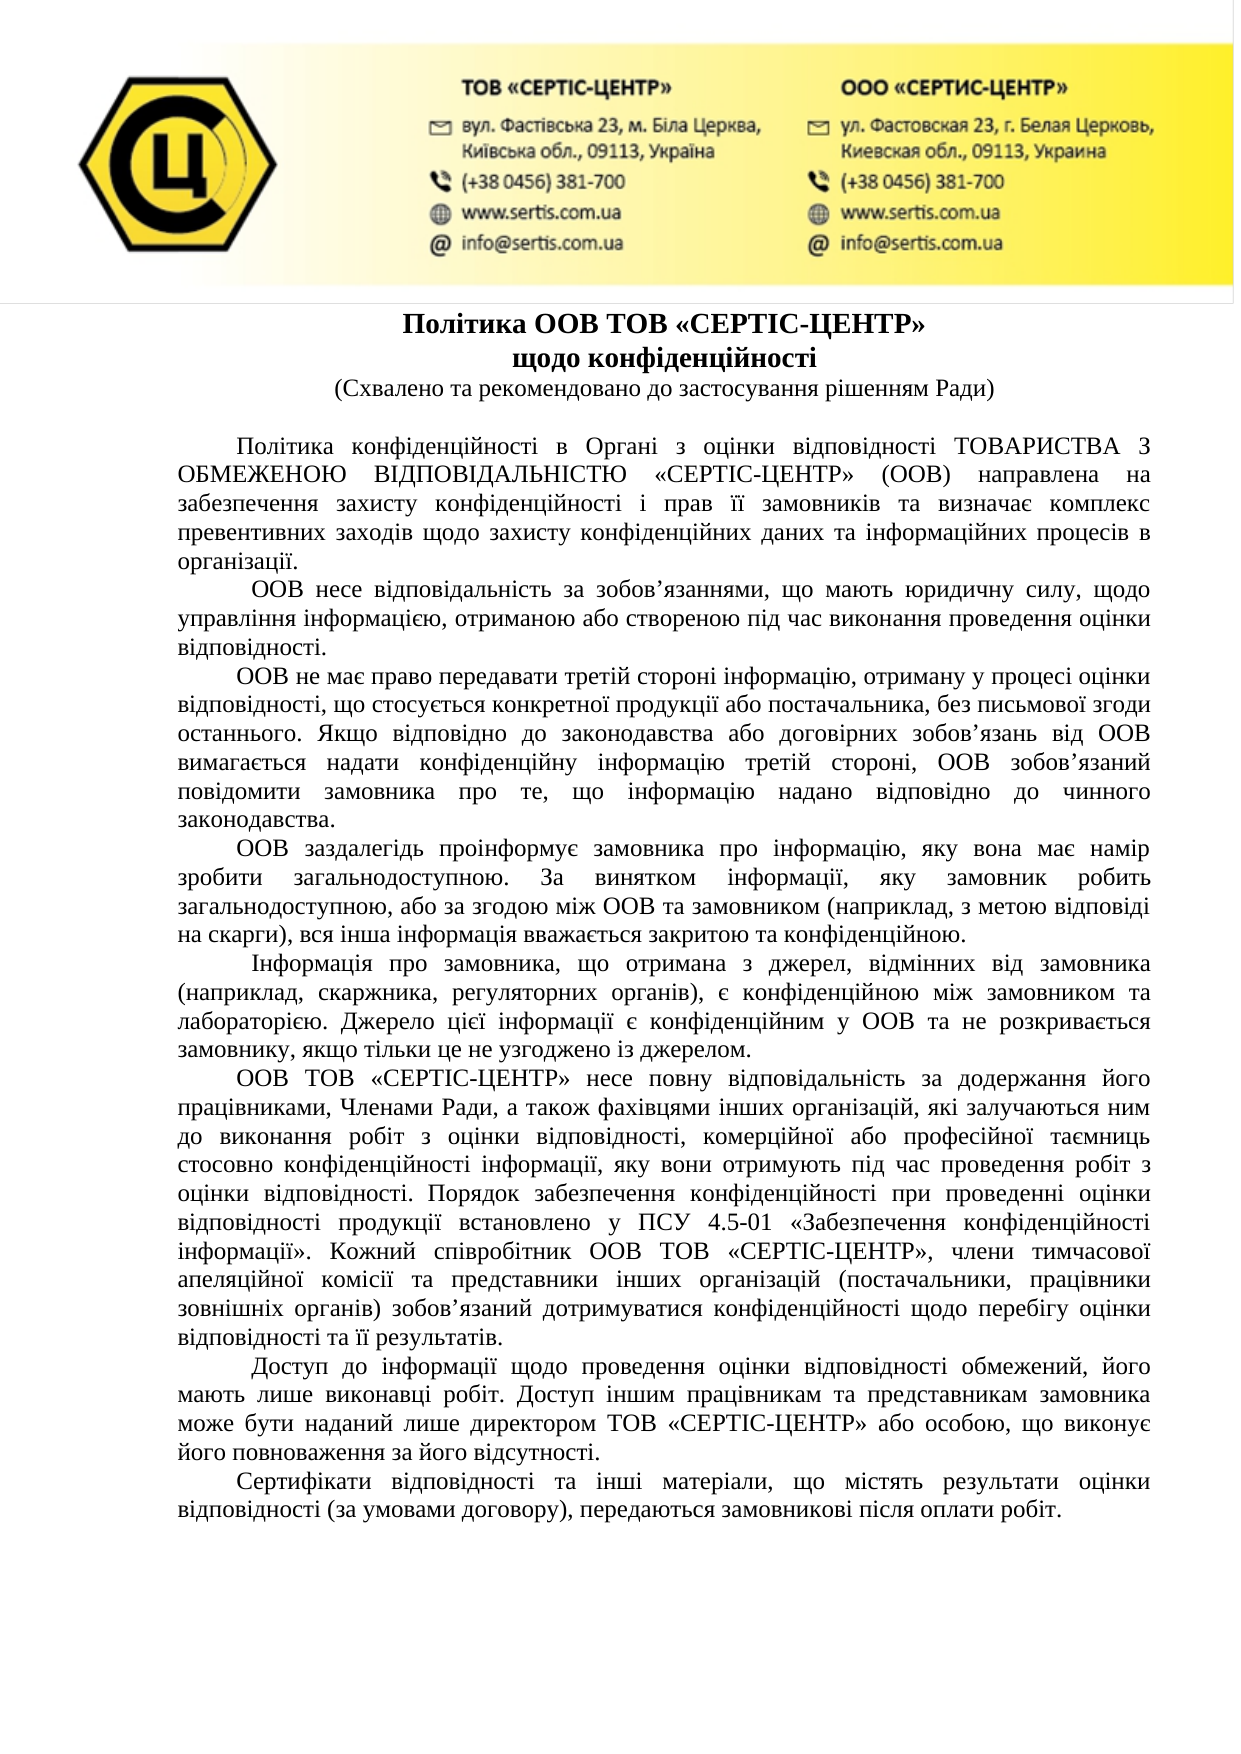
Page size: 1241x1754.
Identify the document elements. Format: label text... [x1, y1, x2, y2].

text Інформація про замовника, що отримана з джерел, відмінних від замовника (наприклад, скаржника, регуляторних органів), є конфіденційною між замовником та лабораторією. Джерело цієї інформації є конфіденційним у ООВ та не розкривається замовнику, якщо тільки це не узгоджено із джерелом. [177, 948, 1152, 1063]
text ООВ не має право передавати третій стороні інформацію, отриману у процесі оцінки відповідності, що стосується конкретної продукції або постачальника, без письмової згоди останнього. Якщо відповідно до законодавства або договірних зобов’язань від ООВ вимагається надати конфіденційну інформацію третій стороні, ООВ зобовʼязаний повідомити замовника про те, що інформацію надано відповідно до чинного законодавства. [177, 661, 1152, 833]
text ООВ ТОВ «СЕРТІС-ЦЕНТР» несе повну відповідальність за додержання його працівниками, Членами Ради, а також фахівцями інших організацій, які залучаються ним до виконання робіт з оцінки відповідності, комерційної або професійної таємниць стосовно конфіденційності інформації, яку вони отримують під час проведення робіт з оцінки відповідності. Порядок забезпечення конфіденційності при проведенні оцінки відповідності продукції встановлено у ПСУ 4.5-01 «Забезпечення конфіденційності інформації». Кожний співробітник ООВ ТОВ «СЕРТІС-ЦЕНТР», члени тимчасової апеляційної комісії та представники інших організацій (постачальники, працівники зовнішніх органів) зобовʼязаний дотримуватися конфіденційності щодо перебігу оцінки відповідності та її результатів. [177, 1063, 1152, 1351]
text Доступ до інформації щодо проведення оцінки відповідності обмежений, його мають лише виконавці робіт. Доступ іншим працівникам та представникам замовника може бути наданий лише директором ТОВ «СЕРТІС-ЦЕНТР» або особою, що виконує його повноваження за його відсутності. [177, 1351, 1152, 1466]
text щодо конфіденційності [177, 340, 1152, 373]
text ООВ заздалегідь проінформує замовника про інформацію, яку вона має намір зробити загальнодоступною. За винятком інформації, яку замовник робить загальнодоступною, або за згодою між ООВ та замовником (наприклад, з метою відповіді на скарги), вся інша інформація вважається закритою та конфіденційною. [177, 833, 1152, 948]
text ООВ несе відповідальність за зобовʼязаннями, що мають юридичну силу, щодо управління інформацією, отриманою або створеною під час виконання проведення оцінки відповідності. [177, 574, 1152, 661]
text Сертифікати відповідності та інші матеріали, що містять результати оцінки відповідності (за умовами договору), передаються замовникові після оплати робіт. [177, 1466, 1152, 1523]
text Політика конфіденційності в Органі з оцінки відповідності ТОВАРИСТВА З ОБМЕЖЕНОЮ ВІДПОВІДАЛЬНІСТЮ «СЕРТІС-ЦЕНТР» (ООВ) направлена на забезпечення захисту конфіденційності і прав її замовників та визначає комплекс превентивних заходів щодо захисту конфіденційних даних та інформаційних процесів в організації. [177, 431, 1152, 574]
picture [0, 0, 1235, 307]
text Політика ООВ ТОВ «СЕРТІС-ЦЕНТР» [177, 307, 1152, 340]
text (Схвалено та рекомендовано до застосування рішенням Ради) [177, 373, 1152, 402]
